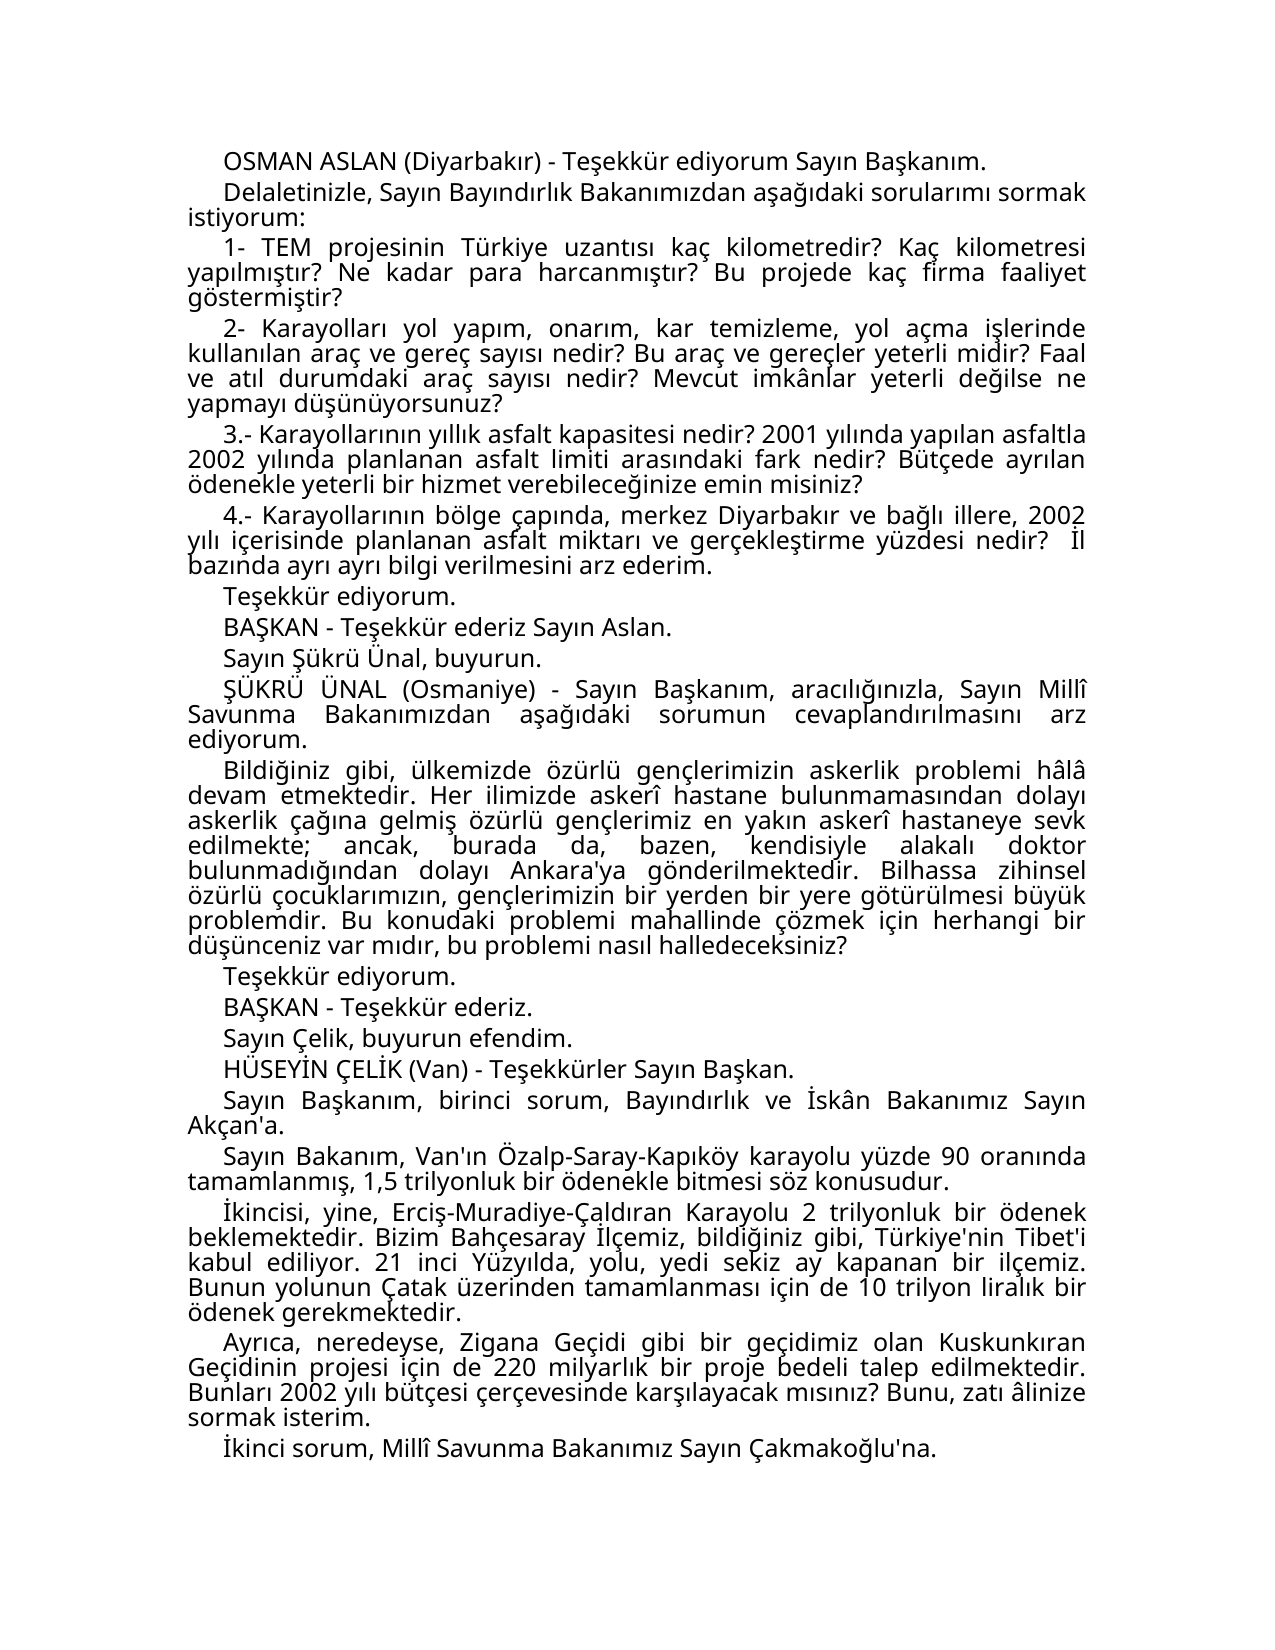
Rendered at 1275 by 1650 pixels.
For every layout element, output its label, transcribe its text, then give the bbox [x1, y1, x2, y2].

text BAŞKAN - Teşekkür ederiz. [187, 996, 1087, 1021]
text Sayın Bakanım, Van'ın Özalp-Saray-Kapıköy karayolu yüzde 90 oranında tamamlanmış, 1,5 trilyonluk bir ödenekle bitmesi söz konusudur. [187, 1145, 1087, 1195]
text Sayın Başkanım, birinci sorum, Bayındırlık ve İskân Bakanımız Sayın Akçan'a. [187, 1089, 1087, 1139]
text Teşekkür ediyorum. [187, 965, 1087, 990]
text OSMAN ASLAN (Diyarbakır) - Teşekkür ediyorum Sayın Başkanım. [187, 150, 1087, 175]
text İkinci sorum, Millî Savunma Bakanımız Sayın Çakmakoğlu'na. [187, 1438, 1087, 1463]
text 3.- Karayollarının yıllık asfalt kapasitesi nedir? 2001 yılında yapılan asfaltla 2002 yılında planlanan asfalt limiti arasındaki fark nedir? Bütçede ayrılan ödenekle yeterli bir hizmet verebileceğinize emin misiniz? [187, 424, 1087, 499]
text ŞÜKRÜ ÜNAL (Osmaniye) - Sayın Başkanım, aracılığınızla, Sayın Millî Savunma Bakanımızdan aşağıdaki sorumun cevaplandırılmasını arz ediyorum. [187, 678, 1087, 753]
text Teşekkür ediyorum. [187, 586, 1087, 611]
text HÜSEYİN ÇELİK (Van) - Teşekkürler Sayın Başkan. [187, 1058, 1087, 1083]
text Bildiğiniz gibi, ülkemizde özürlü gençlerimizin askerlik problemi hâlâ devam etmektedir. Her ilimizde askerî hastane bulunmamasından dolayı askerlik çağına gelmiş özürlü gençlerimiz en yakın askerî hastaneye sevk edilmekte; ancak, burada da, bazen, kendisiyle alakalı doktor bulunmadığından dolayı Ankara'ya gönderilmektedir. Bilhassa zihinsel özürlü çocuklarımızın, gençlerimizin bir yerden bir yere götürülmesi büyük problemdir. Bu konudaki problemi mahallinde çözmek için herhangi bir düşünceniz var mıdır, bu problemi nasıl halledeceksiniz? [187, 759, 1087, 959]
text Sayın Şükrü Ünal, buyurun. [187, 647, 1087, 672]
text 2- Karayolları yol yapım, onarım, kar temizleme, yol açma işlerinde kullanılan araç ve gereç sayısı nedir? Bu araç ve gereçler yeterli midir? Faal ve atıl durumdaki araç sayısı nedir? Mevcut imkânlar yeterli değilse ne yapmayı düşünüyorsunuz? [187, 318, 1087, 418]
text BAŞKAN - Teşekkür ederiz Sayın Aslan. [187, 617, 1087, 642]
text Sayın Çelik, buyurun efendim. [187, 1027, 1087, 1052]
text Ayrıca, neredeyse, Zigana Geçidi gibi bir geçidimiz olan Kuskunkıran Geçidinin projesi için de 220 milyarlık bir proje bedeli talep edilmektedir. Bunları 2002 yılı bütçesi çerçevesinde karşılayacak mısınız? Bunu, zatı âlinize sormak isterim. [187, 1332, 1087, 1432]
text Delaletinizle, Sayın Bayındırlık Bakanımızdan aşağıdaki sorularımı sormak istiyorum: [187, 181, 1087, 231]
text 1- TEM projesinin Türkiye uzantısı kaç kilometredir? Kaç kilometresi yapılmıştır? Ne kadar para harcanmıştır? Bu projede kaç firma faaliyet göstermiştir? [187, 237, 1087, 312]
text İkincisi, yine, Erciş-Muradiye-Çaldıran Karayolu 2 trilyonluk bir ödenek beklemektedir. Bizim Bahçesaray İlçemiz, bildiğiniz gibi, Türkiye'nin Tibet'i kabul ediliyor. 21 inci Yüzyılda, yolu, yedi sekiz ay kapanan bir ilçemiz. Bunun yolunun Çatak üzerinden tamamlanması için de 10 trilyon liralık bir ödenek gerekmektedir. [187, 1201, 1087, 1326]
text 4.- Karayollarının bölge çapında, merkez Diyarbakır ve bağlı illere, 2002 yılı içerisinde planlanan asfalt miktarı ve gerçekleştirme yüzdesi nedir? İl bazında ayrı ayrı bilgi verilmesini arz ederim. [187, 505, 1087, 580]
